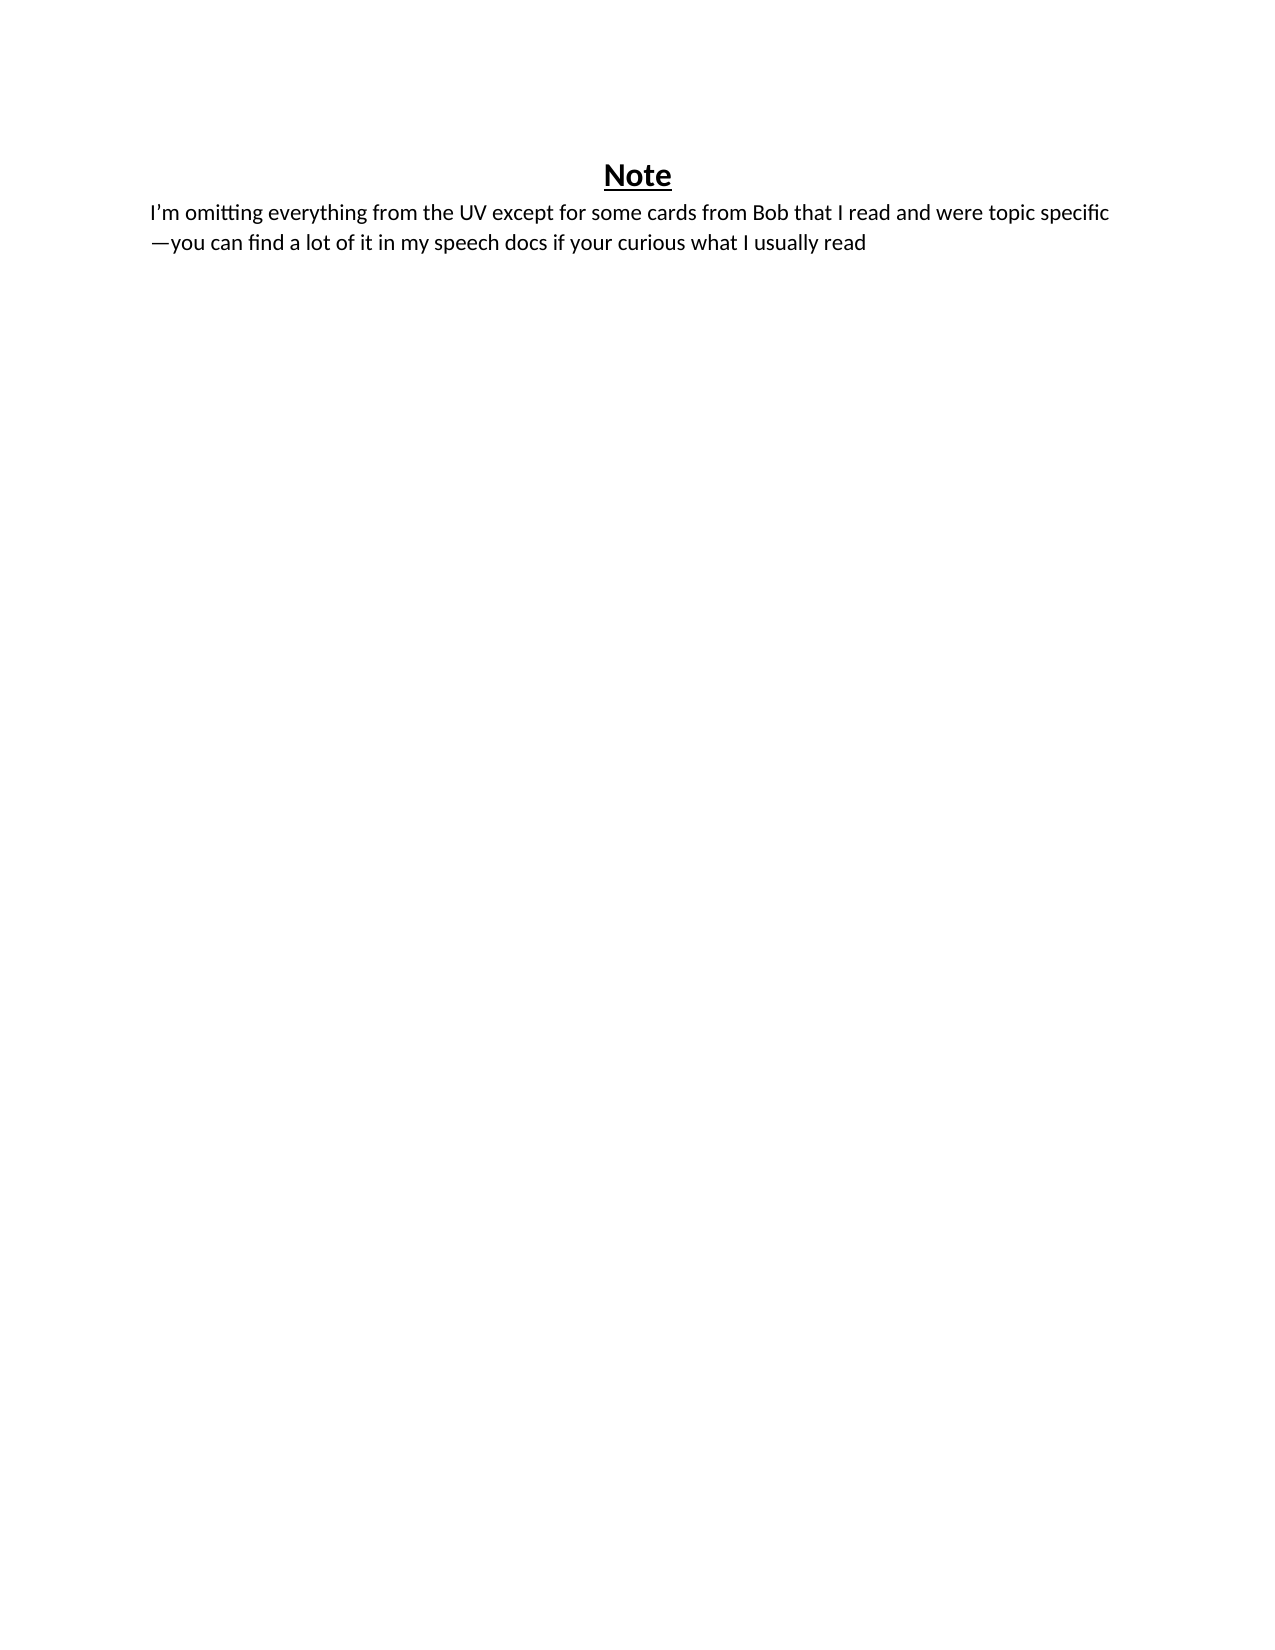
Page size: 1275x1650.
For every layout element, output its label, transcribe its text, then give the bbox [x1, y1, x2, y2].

subtitle Note [150, 154, 1125, 195]
text I’m omitting everything from the UV except for some cards from Bob that I read and were topic specific—you can find a lot of it in my speech docs if your curious what I usually read [150, 198, 1125, 256]
